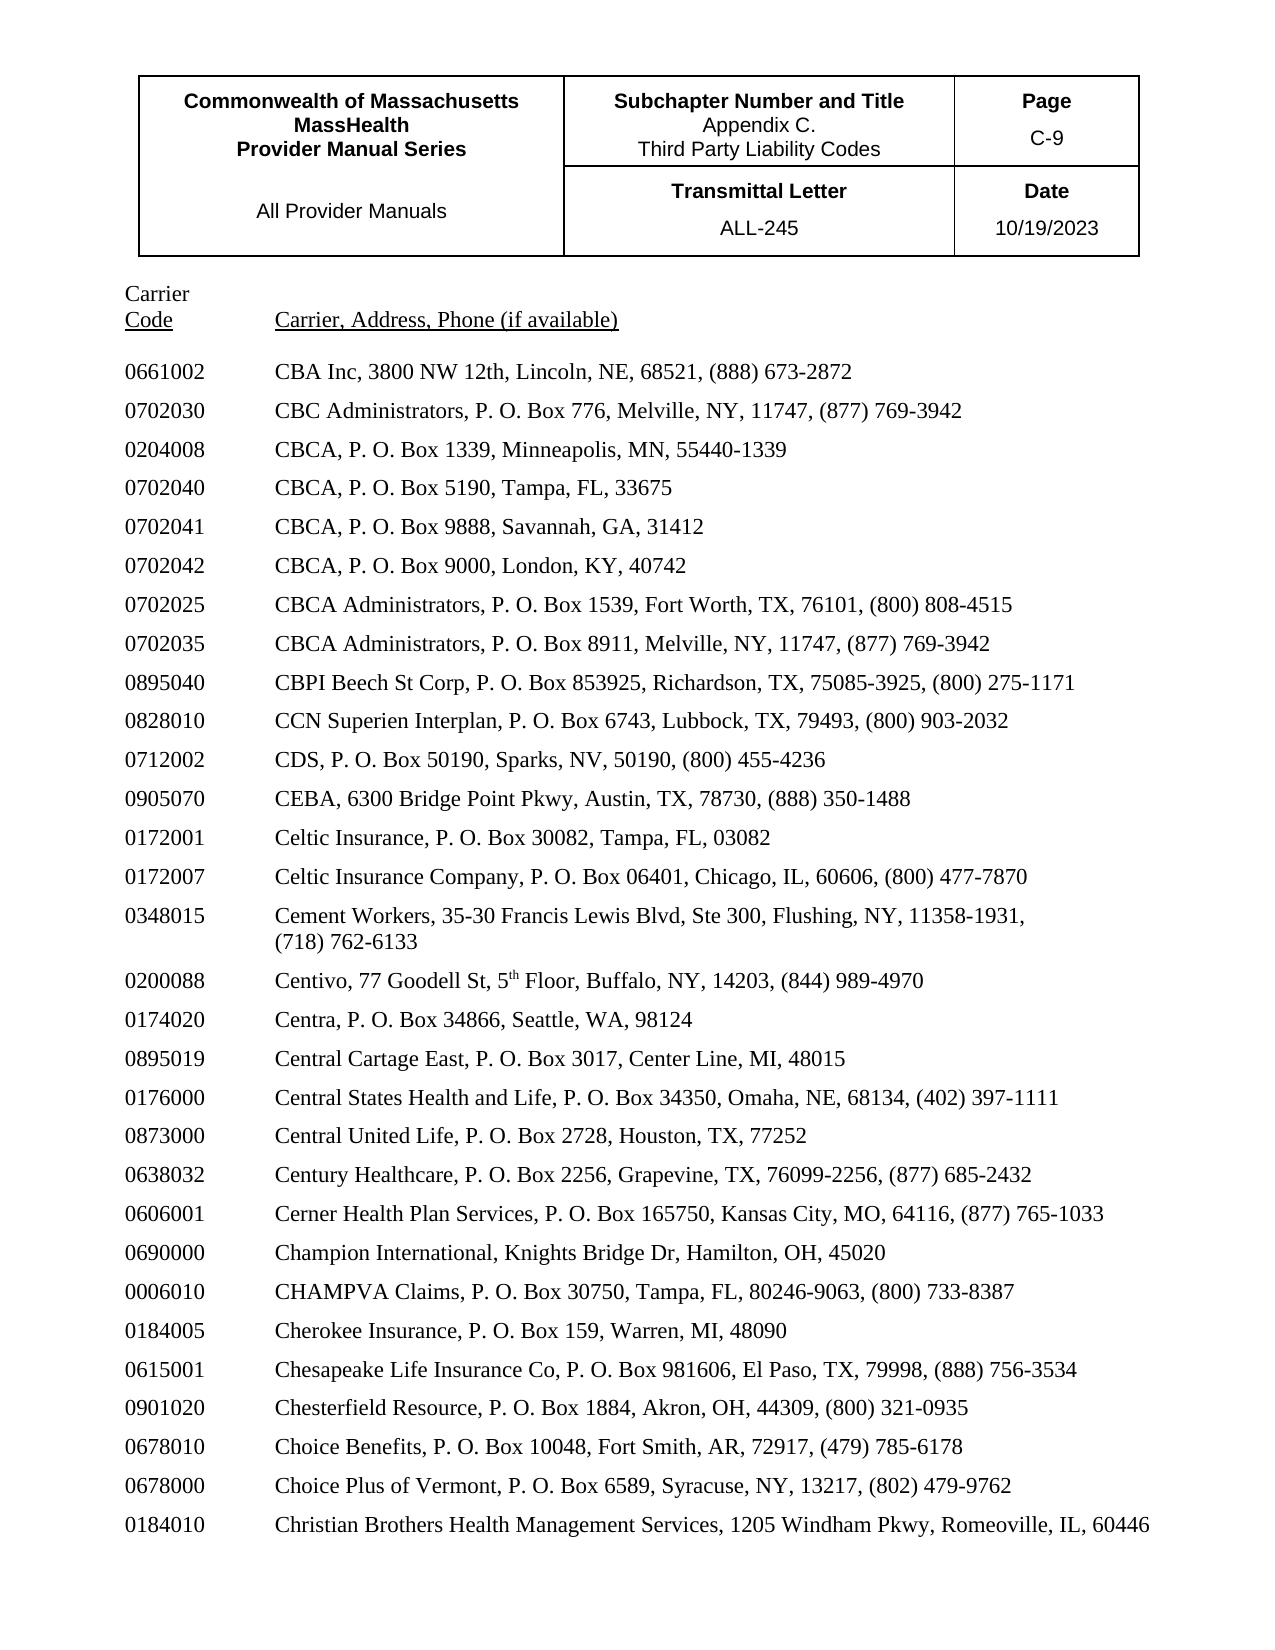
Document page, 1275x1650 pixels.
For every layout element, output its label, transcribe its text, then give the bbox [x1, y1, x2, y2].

text 0702030 CBC Administrators, P. O. Box 776, Melville, NY, 11747, (877) 769-3942 [124, 397, 1151, 423]
text 0712002 CDS, P. O. Box 50190, Sparks, NV, 50190, (800) 455-4236 [124, 746, 1151, 773]
text 0895040 CBPI Beech St Corp, P. O. Box 853925, Richardson, TX, 75085-3925, (800) 275-1171 [124, 669, 1151, 695]
text 0006010 CHAMPVA Claims, P. O. Box 30750, Tampa, FL, 80246-9063, (800) 733-8387 [124, 1278, 1151, 1304]
text 0204008 CBCA, P. O. Box 1339, Minneapolis, MN, 55440-1339 [124, 436, 1151, 462]
text 0184005 Cherokee Insurance, P. O. Box 159, Warren, MI, 48090 [124, 1317, 1151, 1343]
text 0702042 CBCA, P. O. Box 9000, London, KY, 40742 [124, 552, 1151, 578]
text 0901020 Chesterfield Resource, P. O. Box 1884, Akron, OH, 44309, (800) 321-0935 [124, 1394, 1151, 1421]
text 0638032 Century Healthcare, P. O. Box 2256, Grapevine, TX, 76099-2256, (877) 685-2432 [124, 1161, 1151, 1188]
text 0606001 Cerner Health Plan Services, P. O. Box 165750, Kansas City, MO, 64116, (877) 765-1033 [124, 1200, 1151, 1227]
text 0873000 Central United Life, P. O. Box 2728, Houston, TX, 77252 [124, 1122, 1151, 1149]
text 0176000 Central States Health and Life, P. O. Box 34350, Omaha, NE, 68134, (402) 397-1111 [124, 1084, 1151, 1110]
text 0615001 Chesapeake Life Insurance Co, P. O. Box 981606, El Paso, TX, 79998, (888) 756-3534 [124, 1356, 1151, 1382]
text 0690000 Champion International, Knights Bridge Dr, Hamilton, OH, 45020 [124, 1239, 1151, 1265]
text 0678010 Choice Benefits, P. O. Box 10048, Fort Smith, AR, 72917, (479) 785-6178 [124, 1433, 1151, 1460]
text 0678000 Choice Plus of Vermont, P. O. Box 6589, Syracuse, NY, 13217, (802) 479-9762 [124, 1472, 1151, 1498]
text (718) 762-6133 [199, 928, 1151, 954]
text 0172001 Celtic Insurance, P. O. Box 30082, Tampa, FL, 03082 [124, 824, 1151, 851]
text 0702025 CBCA Administrators, P. O. Box 1539, Fort Worth, TX, 76101, (800) 808-4515 [124, 591, 1151, 617]
text 0828010 CCN Superien Interplan, P. O. Box 6743, Lubbock, TX, 79493, (800) 903-2032 [124, 708, 1151, 734]
text 0702040 CBCA, P. O. Box 5190, Tampa, FL, 33675 [124, 474, 1151, 501]
text 0661002 CBA Inc, 3800 NW 12th, Lincoln, NE, 68521, (888) 673-2872 [124, 358, 1151, 384]
text 0702041 CBCA, P. O. Box 9888, Savannah, GA, 31412 [124, 513, 1151, 540]
text 0895019 Central Cartage East, P. O. Box 3017, Center Line, MI, 48015 [124, 1045, 1151, 1071]
text 0184010 Christian Brothers Health Management Services, 1205 Windham Pkwy, Romeoville, IL, 60446 [124, 1511, 1151, 1537]
text 0174020 Centra, P. O. Box 34866, Seattle, WA, 98124 [124, 1006, 1151, 1032]
text 0348015 Cement Workers, 35-30 Francis Lewis Blvd, Ste 300, Flushing, NY, 11358-1931, [124, 902, 1151, 928]
text 0702035 CBCA Administrators, P. O. Box 8911, Melville, NY, 11747, (877) 769-3942 [124, 630, 1151, 656]
text 0905070 CEBA, 6300 Bridge Point Pkwy, Austin, TX, 78730, (888) 350-1488 [124, 785, 1151, 812]
text 0172007 Celtic Insurance Company, P. O. Box 06401, Chicago, IL, 60606, (800) 477-7870 [124, 863, 1151, 889]
text 0200088 Centivo, 77 Goodell St, 5th Floor, Buffalo, NY, 14203, (844) 989-4970 [124, 967, 1151, 993]
